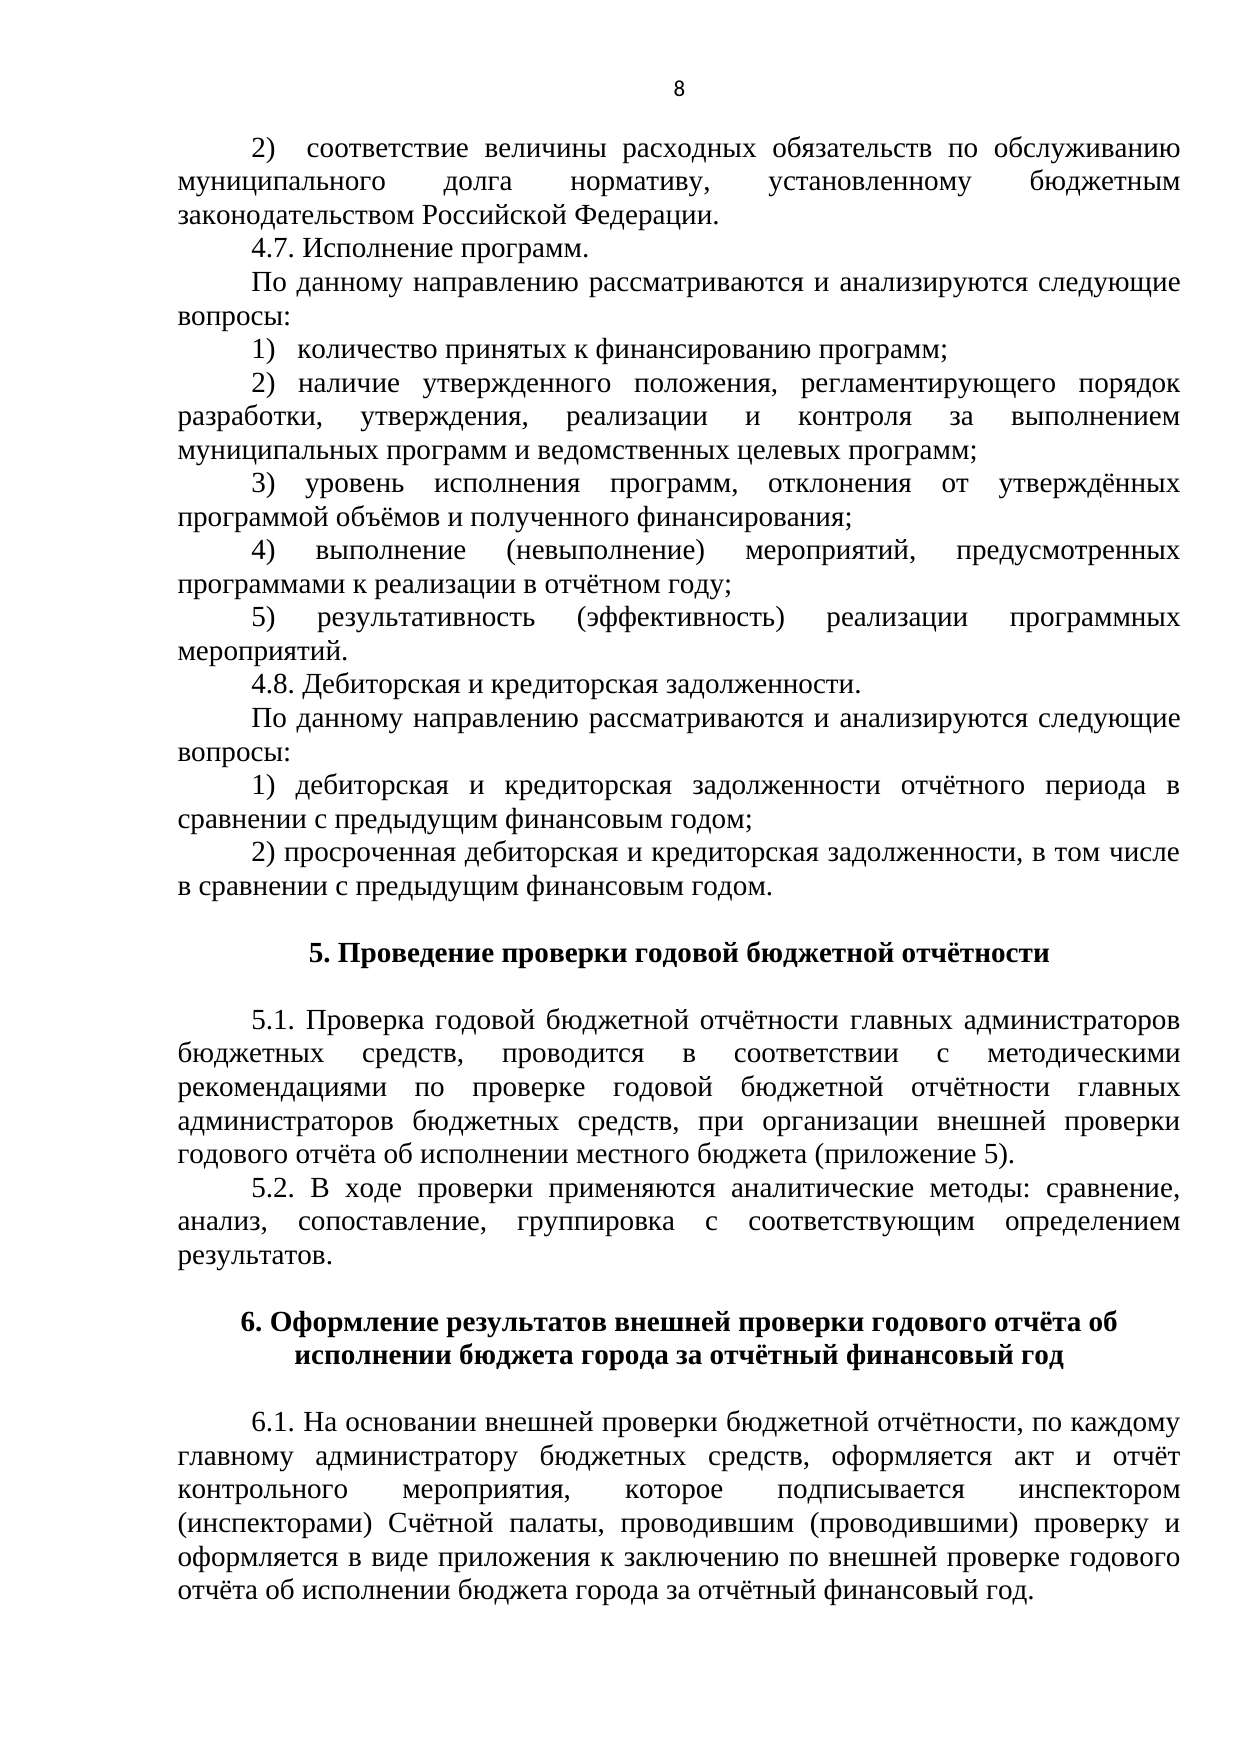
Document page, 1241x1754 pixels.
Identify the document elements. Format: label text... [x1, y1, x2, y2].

text 5.2. В ходе проверки применяются аналитические методы: сравнение, анализ, сопоставление, группировка с соответствующим определением результатов. [177, 1170, 1181, 1270]
text 6.1. На основании внешней проверки бюджетной отчётности, по каждому главному администратору бюджетных средств, оформляется акт и отчёт контрольного мероприятия, которое подписывается инспектором (инспекторами) Счётной палаты, проводившим (проводившими) проверку и оформляется в виде приложения к заключению по внешней проверке годового отчёта об исполнении бюджета города за отчётный финансовый год. [177, 1404, 1181, 1606]
text 5) результативность (эффективность) реализации программных мероприятий. [177, 599, 1181, 667]
text 4.8. Дебиторская и кредиторская задолженности. [177, 667, 1181, 700]
text 1) дебиторская и кредиторская задолженности отчётного периода в сравнении с предыдущим финансовым годом; [177, 767, 1181, 834]
text 3) уровень исполнения программ, отклонения от утверждённых программой объёмов и полученного финансирования; [177, 465, 1181, 532]
text 2) соответствие величины расходных обязательств по обслуживанию муниципального долга нормативу, установленному бюджетным законодательством Российской Федерации. [177, 130, 1181, 231]
text По данному направлению рассматриваются и анализируются следующие вопросы: [177, 700, 1181, 767]
text 5. Проведение проверки годовой бюджетной отчётности [177, 935, 1181, 968]
text 6. Оформление результатов внешней проверки годового отчёта об исполнении бюджета города за отчётный финансовый год [177, 1304, 1181, 1371]
text 2) наличие утвержденного положения, регламентирующего порядок разработки, утверждения, реализации и контроля за выполнением муниципальных программ и ведомственных целевых программ; [177, 365, 1181, 465]
text 5.1. Проверка годовой бюджетной отчётности главных администраторов бюджетных средств, проводится в соответствии с методическими рекомендациями по проверке годовой бюджетной отчётности главных администраторов бюджетных средств, при организации внешней проверки годового отчёта об исполнении местного бюджета (приложение 5). [177, 1002, 1181, 1170]
text 1) количество принятых к финансированию программ; [177, 331, 1181, 365]
text 4) выполнение (невыполнение) мероприятий, предусмотренных программами к реализации в отчётном году; [177, 532, 1181, 599]
text 4.7. Исполнение программ. [177, 231, 1181, 264]
text По данному направлению рассматриваются и анализируются следующие вопросы: [177, 264, 1181, 331]
text 2) просроченная дебиторская и кредиторская задолженности, в том числе в сравнении с предыдущим финансовым годом. [177, 834, 1181, 901]
